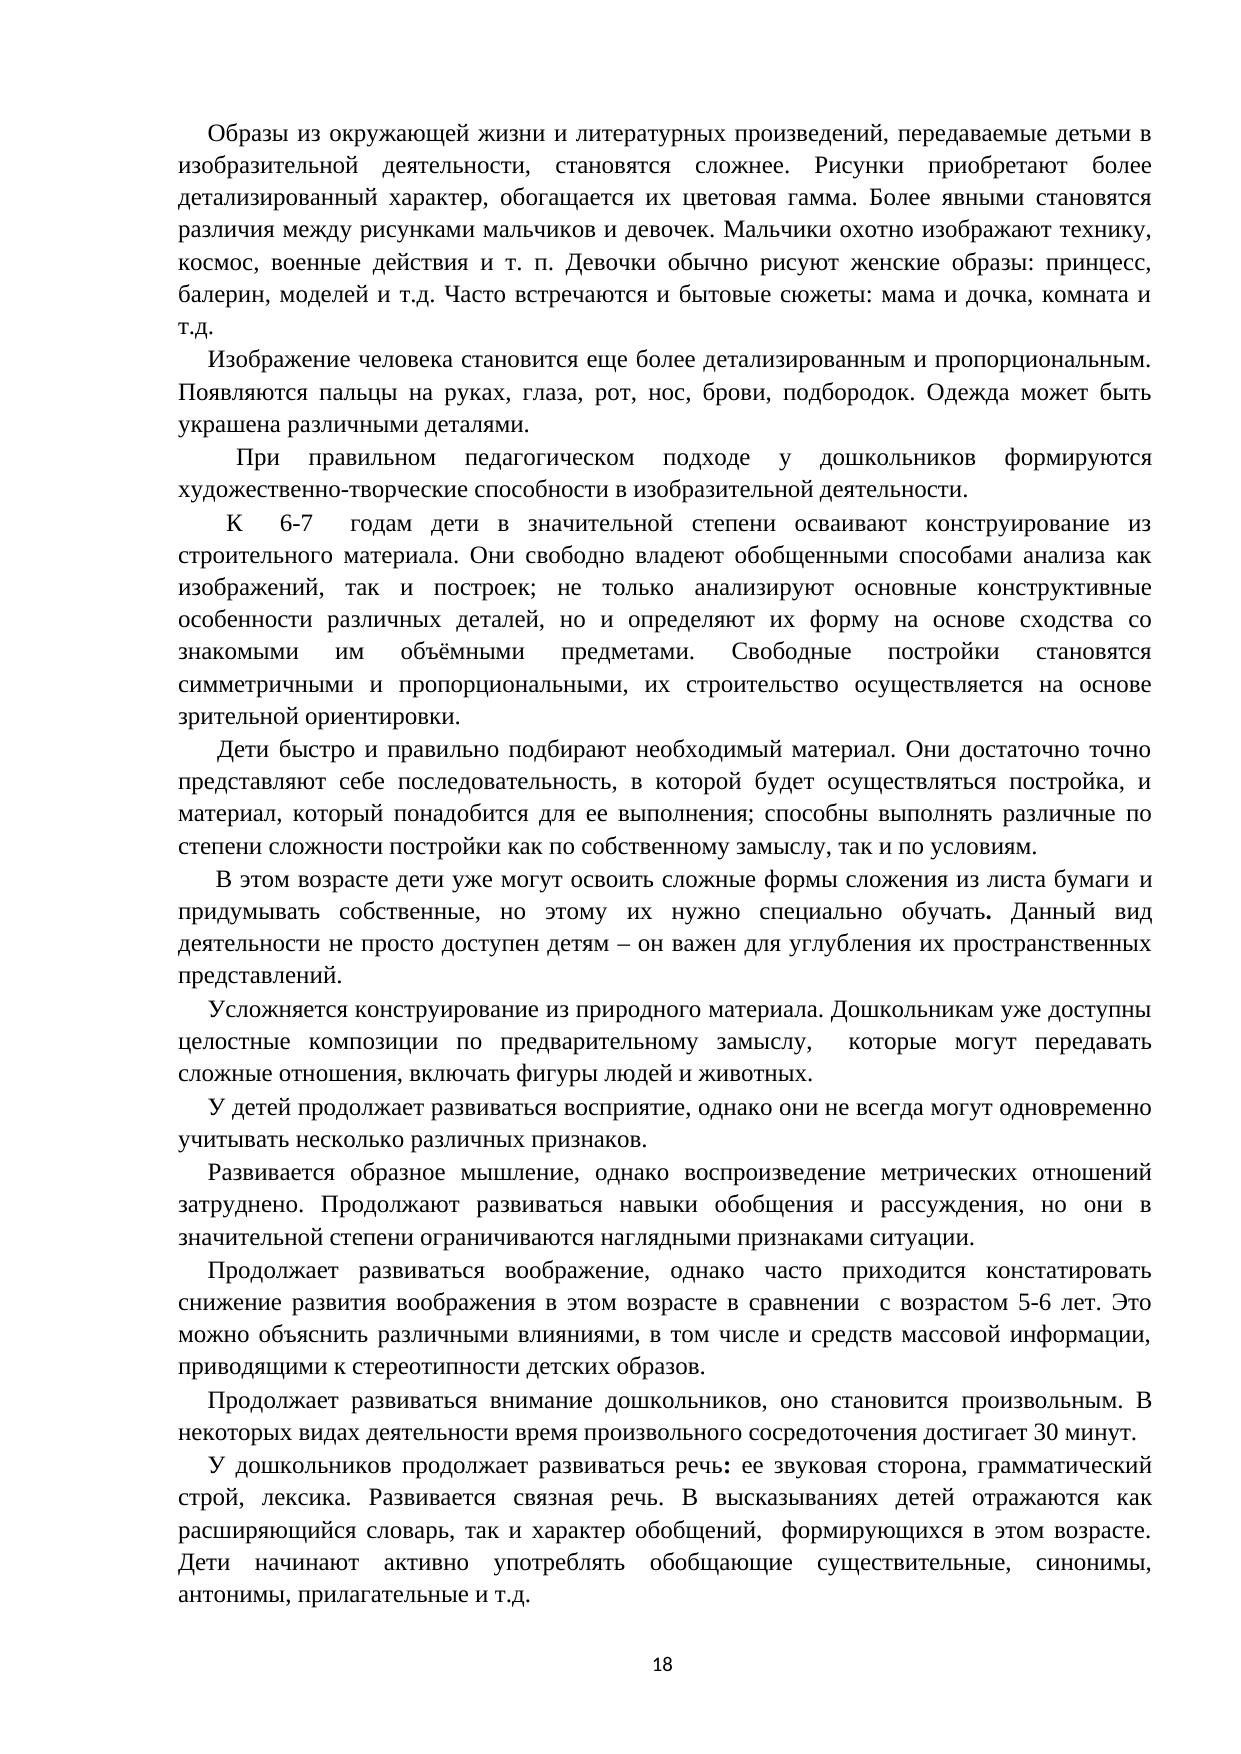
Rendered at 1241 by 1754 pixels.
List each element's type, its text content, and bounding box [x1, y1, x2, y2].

text У детей продолжает развиваться восприятие, однако они не всегда могут одновременно учитывать несколько различных признаков. [178, 1092, 1153, 1153]
text Развивается образное мышление, однако воспроизведение метрических отношений затруднено. Продолжают развиваться навыки обобщения и рассуждения, но они в значительной степени ограничиваются наглядными признаками ситуации. [178, 1157, 1153, 1250]
text Усложняется конструирование из природного материала. Дошкольникам уже доступны целостные композиции по предварительному замыслу, которые могут передавать сложные отношения, включать фигуры людей и животных. [178, 994, 1153, 1087]
text Изображение человека становится еще более детализированным и пропорциональным. Появляются пальцы на руках, глаза, рот, нос, брови, подбородок. Одежда может быть украшена различными деталями. [178, 344, 1153, 438]
text У дошкольников продолжает развиваться речь: ее звуковая сторона, грамматический строй, лексика. Развивается связная речь. В высказываниях детей отражаются как расширяющийся словарь, так и характер обобщений, формирующихся в этом возрасте. Дети начинают активно употреблять обобщающие существительные, синонимы, антонимы, прилагательные и т.д. [178, 1450, 1153, 1608]
text Дети быстро и правильно подбирают необходимый материал. Они достаточно точно представляют себе последовательность, в которой будет осуществляться постройка, и материал, который понадобится для ее выполнения; способны выполнять различные по степени сложности постройки как по собственному замыслу, так и по условиям. [178, 734, 1153, 859]
text Продолжает развиваться внимание дошкольников, оно становится произвольным. В некоторых видах деятельности время произвольного сосредоточения достигает 30 минут. [178, 1385, 1153, 1446]
text В этом возрасте дети уже могут освоить сложные формы сложения из листа бумаги и придумывать собственные, но этому их нужно специально обучать. Данный вид деятельности не просто доступен детям – он важен для углубления их пространственных представлений. [178, 864, 1153, 989]
text Продолжает развиваться воображение, однако часто приходится констатировать снижение развития воображения в этом возрасте в сравнении с возрастом 5-6 лет. Это можно объяснить различными влияниями, в том числе и средств массовой информации, приводящими к стереотипности детских образов. [178, 1255, 1153, 1380]
text При правильном педагогическом подходе у дошкольников формируются художественно-творческие способности в изобразительной деятельности. [178, 442, 1153, 503]
text К 6-7 годам дети в значительной степени осваивают конструирование из строительного материала. Они свободно владеют обобщенными способами анализа как изображений, так и построек; не только анализируют основные конструктивные особенности различных деталей, но и определяют их форму на основе сходства со знакомыми им объёмными предметами. Свободные постройки становятся симметричными и пропорциональными, их строительство осуществляется на основе зрительной ориентировки. [178, 508, 1153, 729]
text Образы из окружающей жизни и литературных произведений, передаваемые детьми в изобразительной деятельности, становятся сложнее. Рисунки приобретают более детализированный характер, обогащается их цветовая гамма. Более явными становятся различия между рисунками мальчиков и девочек. Мальчики охотно изображают технику, космос, военные действия и т. п. Девочки обычно рисуют женские образы: принцесс, балерин, моделей и т.д. Часто встречаются и бытовые сюжеты: мама и дочка, комната и т.д. [178, 118, 1153, 340]
